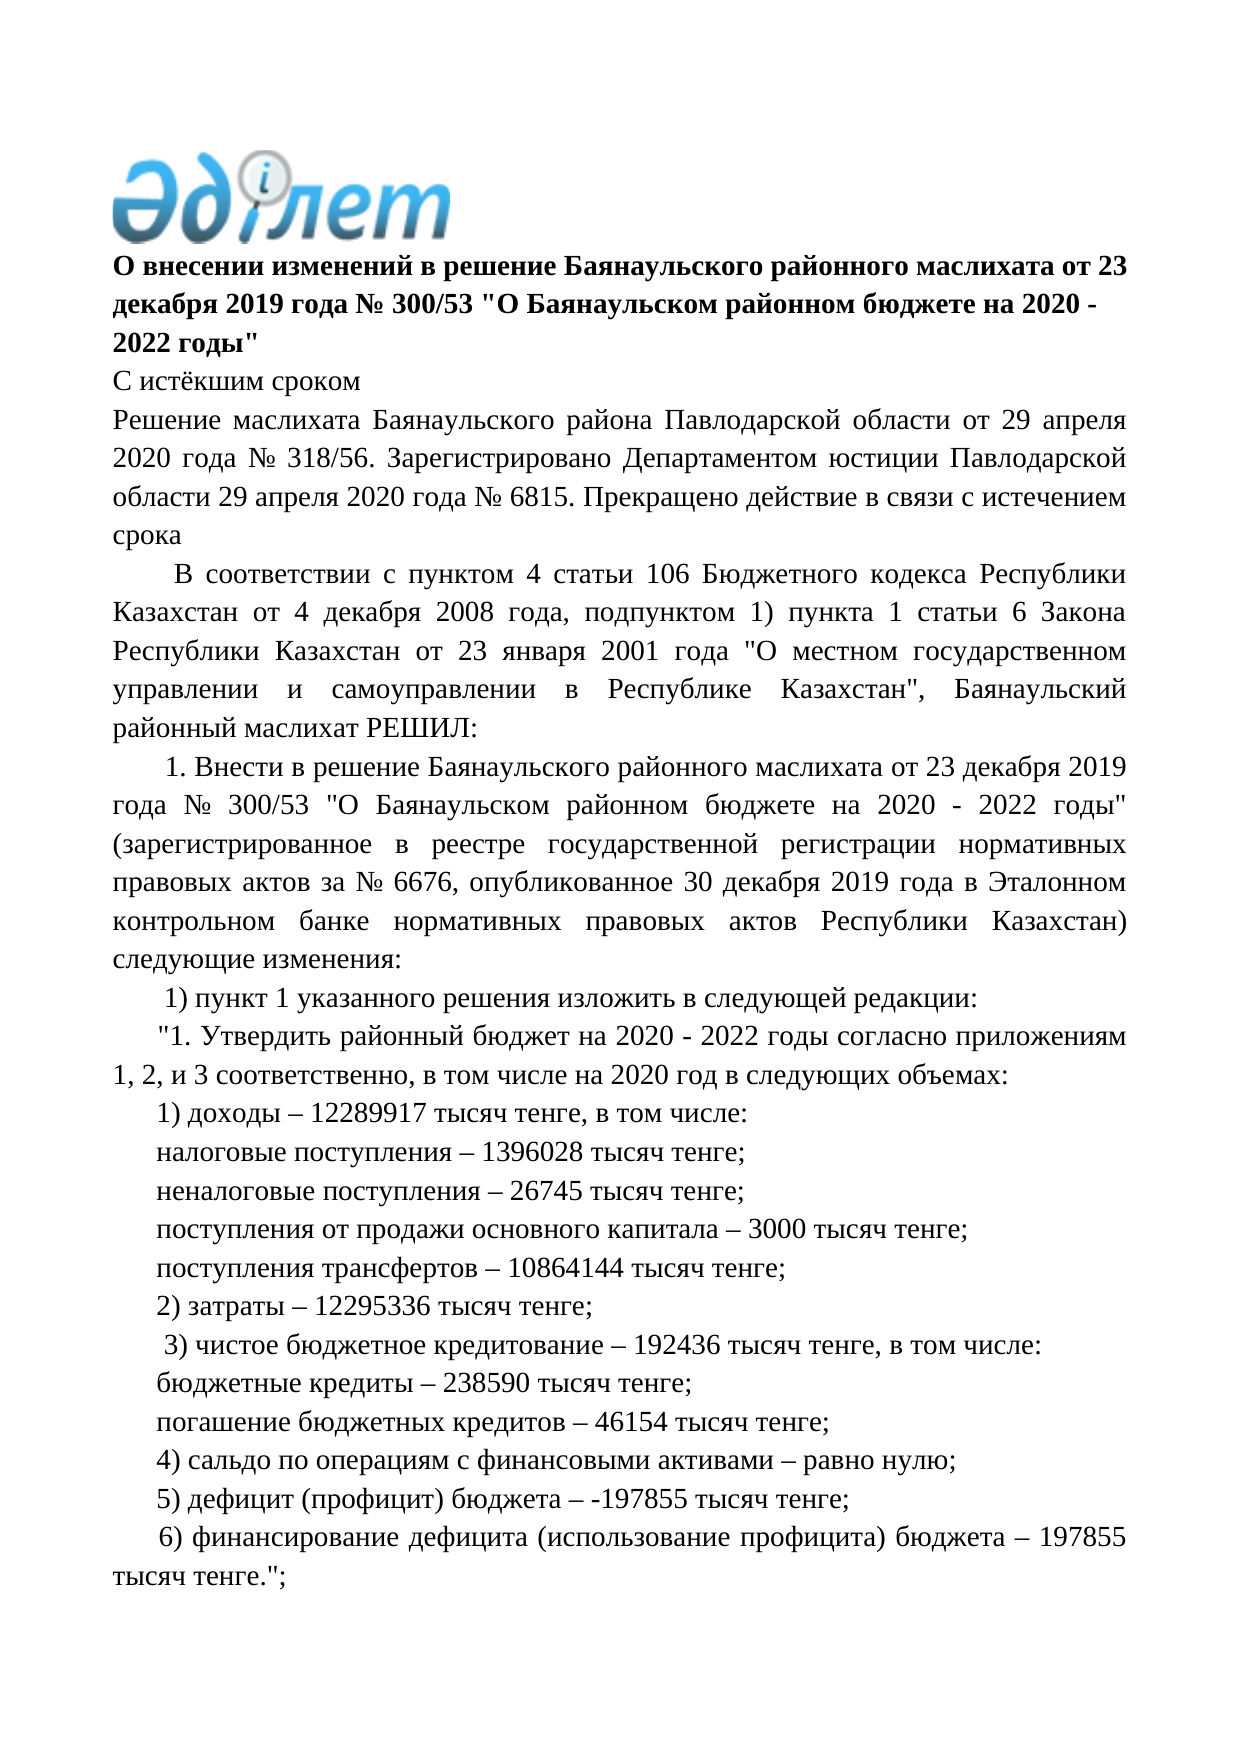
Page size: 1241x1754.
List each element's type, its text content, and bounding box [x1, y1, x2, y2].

text С истёкшим сроком [112, 363, 1128, 397]
text поступления трансфертов – 10864144 тысяч тенге; [112, 1250, 1128, 1283]
text 2) затраты – 12295336 тысяч тенге; [112, 1288, 1128, 1322]
text 3) чистое бюджетное кредитование – 192436 тысяч тенге, в том числе: [112, 1327, 1128, 1360]
text В соответствии с пунктом 4 статьи 106 Бюджетного кодекса Республики Казахстан от 4 декабря 2008 года, подпунктом 1) пункта 1 статьи 6 Закона Республики Казахстан от 23 января 2001 года "О местном государственном управлении и самоуправлении в Республике Казахстан", Баянаульский районный маслихат РЕШИЛ: [112, 556, 1128, 744]
text Решение маслихата Баянаульского района Павлодарской области от 29 апреля 2020 года № 318/56. Зарегистрировано Департаментом юстиции Павлодарской области 29 апреля 2020 года № 6815. Прекращено действие в связи с истечением срока [112, 402, 1128, 551]
text 6) финансирование дефицита (использование профицита) бюджета – 197855 тысяч тенге."; [112, 1519, 1128, 1592]
text "1. Утвердить районный бюджет на 2020 - 2022 годы согласно приложениям 1, 2, и 3 соответственно, в том числе на 2020 год в следующих объемах: [112, 1018, 1128, 1091]
text 1. Внести в решение Баянаульского районного маслихата от 23 декабря 2019 года № 300/53 "О Баянаульском районном бюджете на 2020 - 2022 годы" (зарегистрированное в реестре государственной регистрации нормативных правовых актов за № 6676, опубликованное 30 декабря 2019 года в Эталонном контрольном банке нормативных правовых актов Республики Казахстан) следующие изменения: [112, 749, 1128, 975]
text бюджетные кредиты – 238590 тысяч тенге; [112, 1365, 1128, 1399]
text погашение бюджетных кредитов – 46154 тысяч тенге; [112, 1404, 1128, 1437]
text О внесении изменений в решение Баянаульского районного маслихата от 23 декабря 2019 года № 300/53 "О Баянаульском районном бюджете на 2020 - 2022 годы" [112, 248, 1128, 358]
text 1) доходы – 12289917 тысяч тенге, в том числе: [112, 1096, 1128, 1129]
text 4) сальдо по операциям с финансовыми активами – равно нулю; [112, 1442, 1128, 1476]
text 5) дефицит (профицит) бюджета – -197855 тысяч тенге; [112, 1481, 1128, 1514]
text неналоговые поступления – 26745 тысяч тенге; [112, 1173, 1128, 1206]
picture [112, 150, 451, 244]
text 1) пункт 1 указанного решения изложить в следующей редакции: [112, 980, 1128, 1013]
text налоговые поступления – 1396028 тысяч тенге; [112, 1134, 1128, 1168]
text поступления от продажи основного капитала – 3000 тысяч тенге; [112, 1211, 1128, 1245]
